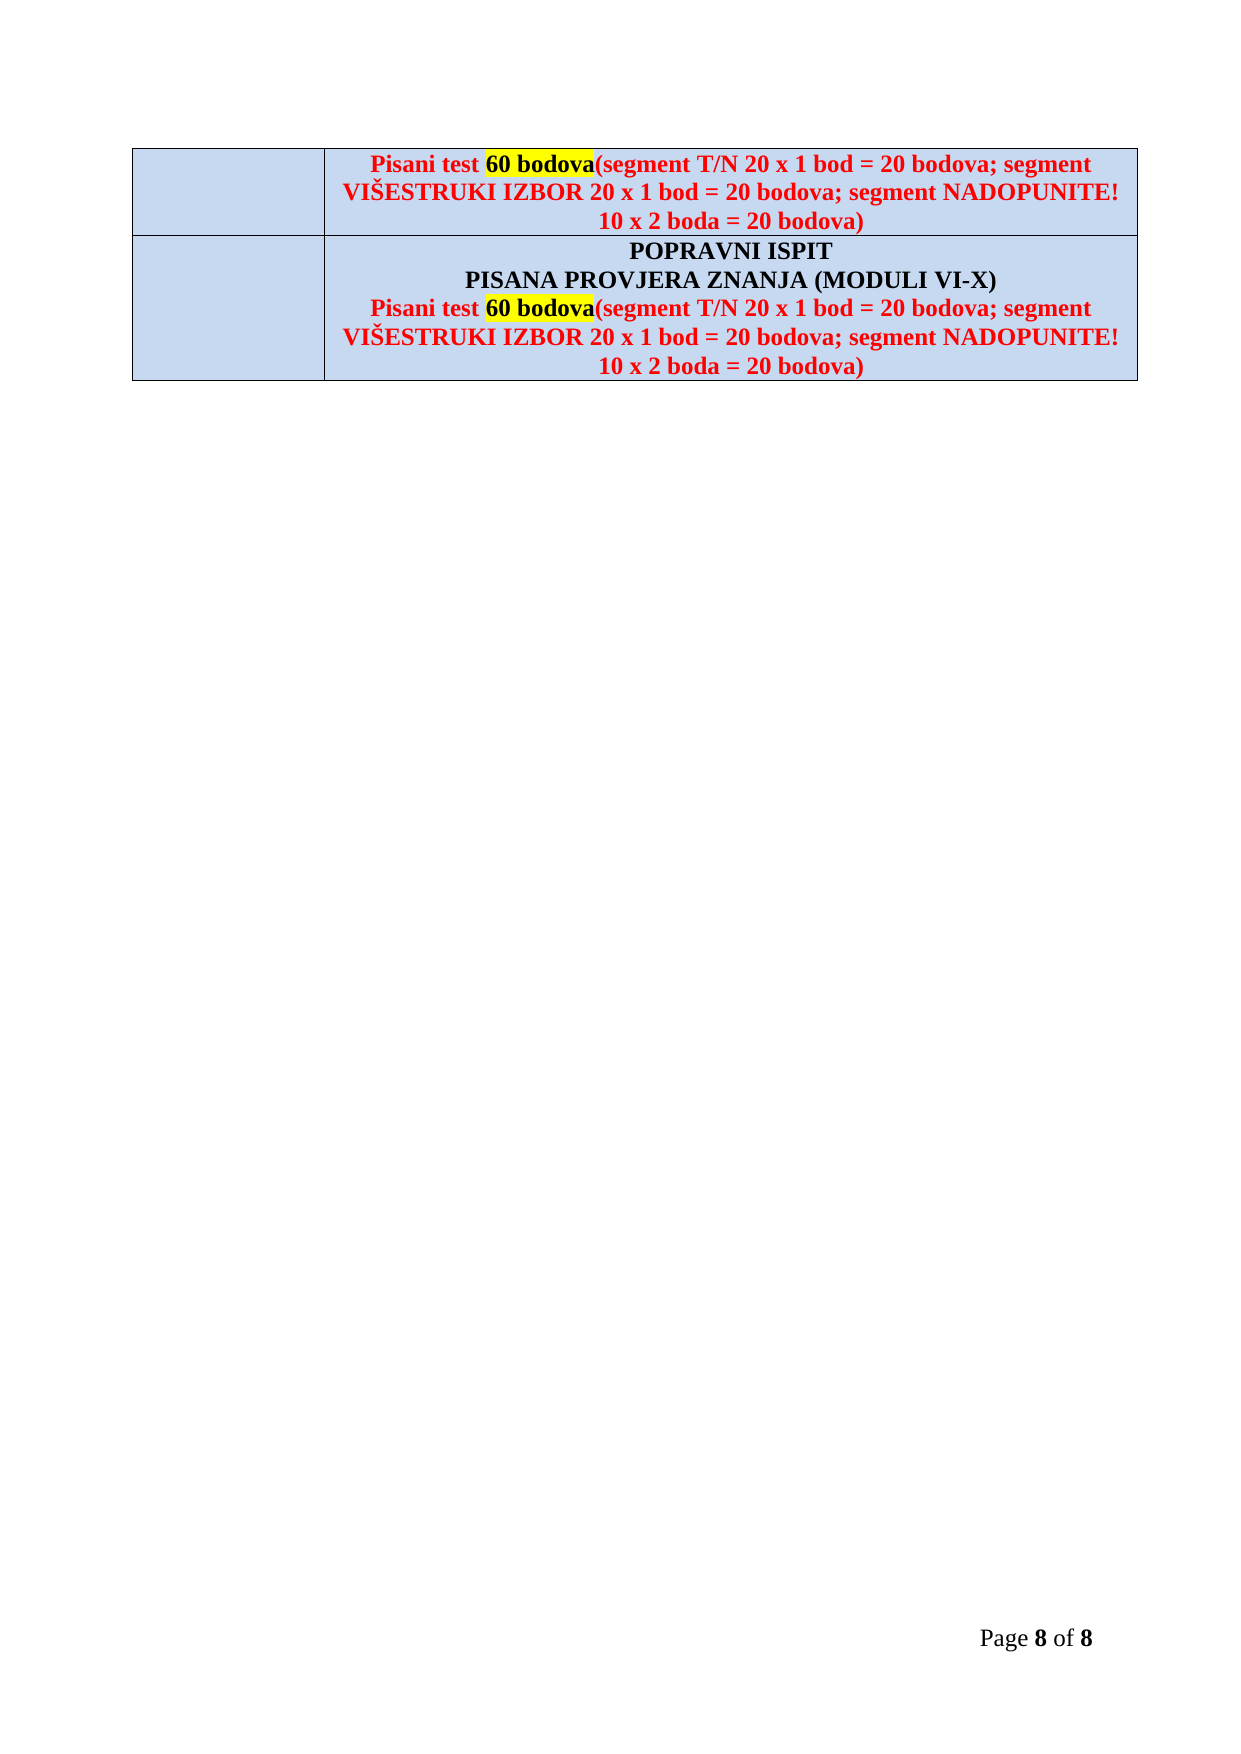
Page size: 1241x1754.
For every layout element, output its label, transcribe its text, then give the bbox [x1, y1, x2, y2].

table_cell POPRAVNI ISPIT PISANA PROVJERA ZNANJA (MODULI VI-X) Pisani test 60 bodova(segment T/N 20 x 1 bod = 20 bodova; segment VIŠESTRUKI IZBOR 20 x 1 bod = 20 bodova; segment NADOPUNITE! 10 x 2 boda = 20 bodova) [325, 236, 1137, 380]
table_cell [133, 149, 324, 235]
table_cell [133, 236, 324, 380]
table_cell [325, 149, 1137, 235]
